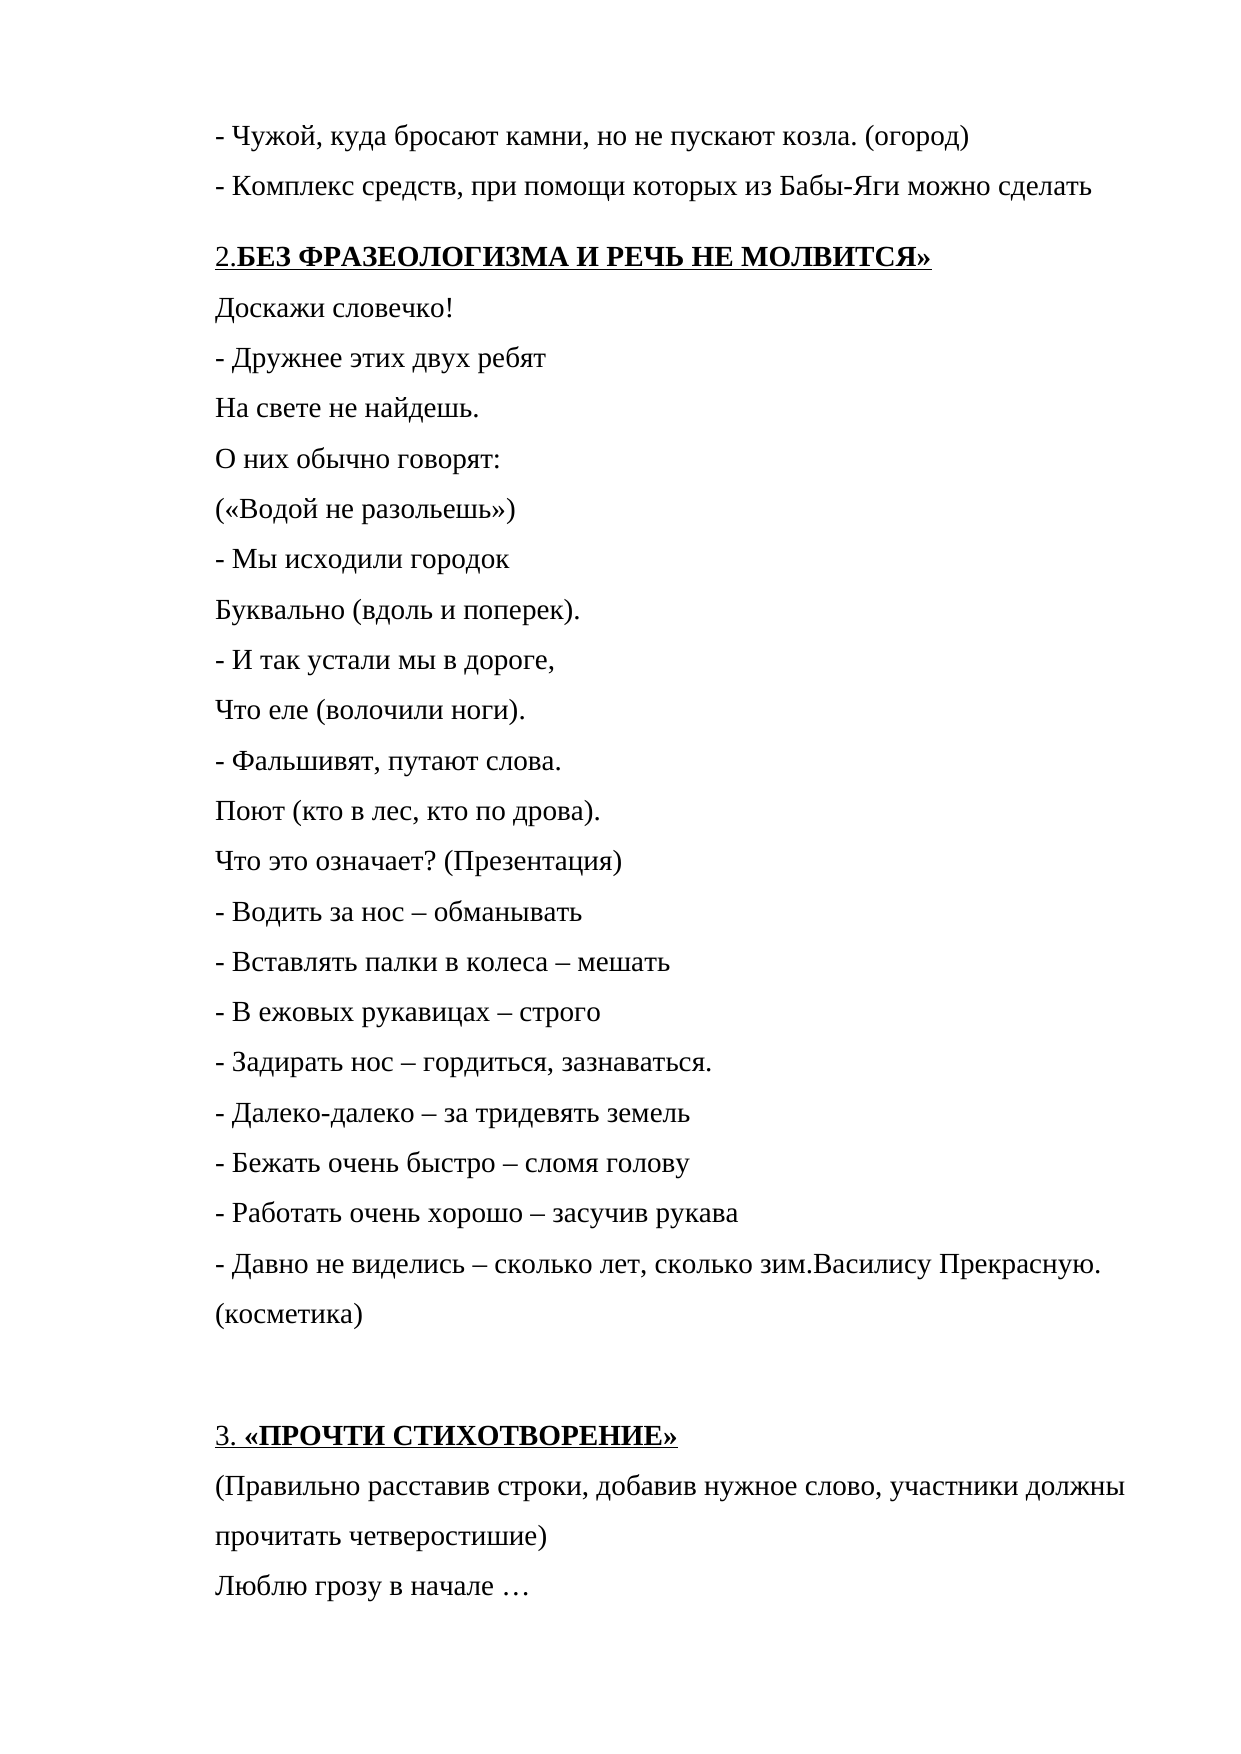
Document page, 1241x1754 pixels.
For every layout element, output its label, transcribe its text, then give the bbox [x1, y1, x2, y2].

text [215, 118, 1152, 202]
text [215, 1367, 1152, 1602]
text 2.БЕЗ ФРАЗЕОЛОГИЗМА И РЕЧЬ НЕ МОЛВИТСЯ» Доскажи словечко! - Дружнее этих двух ребят На свете не найдешь. О них обычно говорят: («Водой не разольешь») - Мы исходили городок Буквально (вдоль и поперек). - И так устали мы в дороге, Что еле (волочили ноги). - Фальшивят, путают слова. Поют (кто в лес, кто по дрова). Что это означает? (Презентация) - Водить за нос – обманывать - Вставлять палки в колеса – мешать - В ежовых рукавицах – строго - Задирать нос – гордиться, зазнаваться. - Далеко-далеко – за тридевять земель - Бежать очень быстро – сломя голову - Работать очень хорошо – засучив рукава - Давно не виделись – сколько лет, сколько зим.Василису Прекрасную.(косметика) [215, 239, 1152, 1330]
